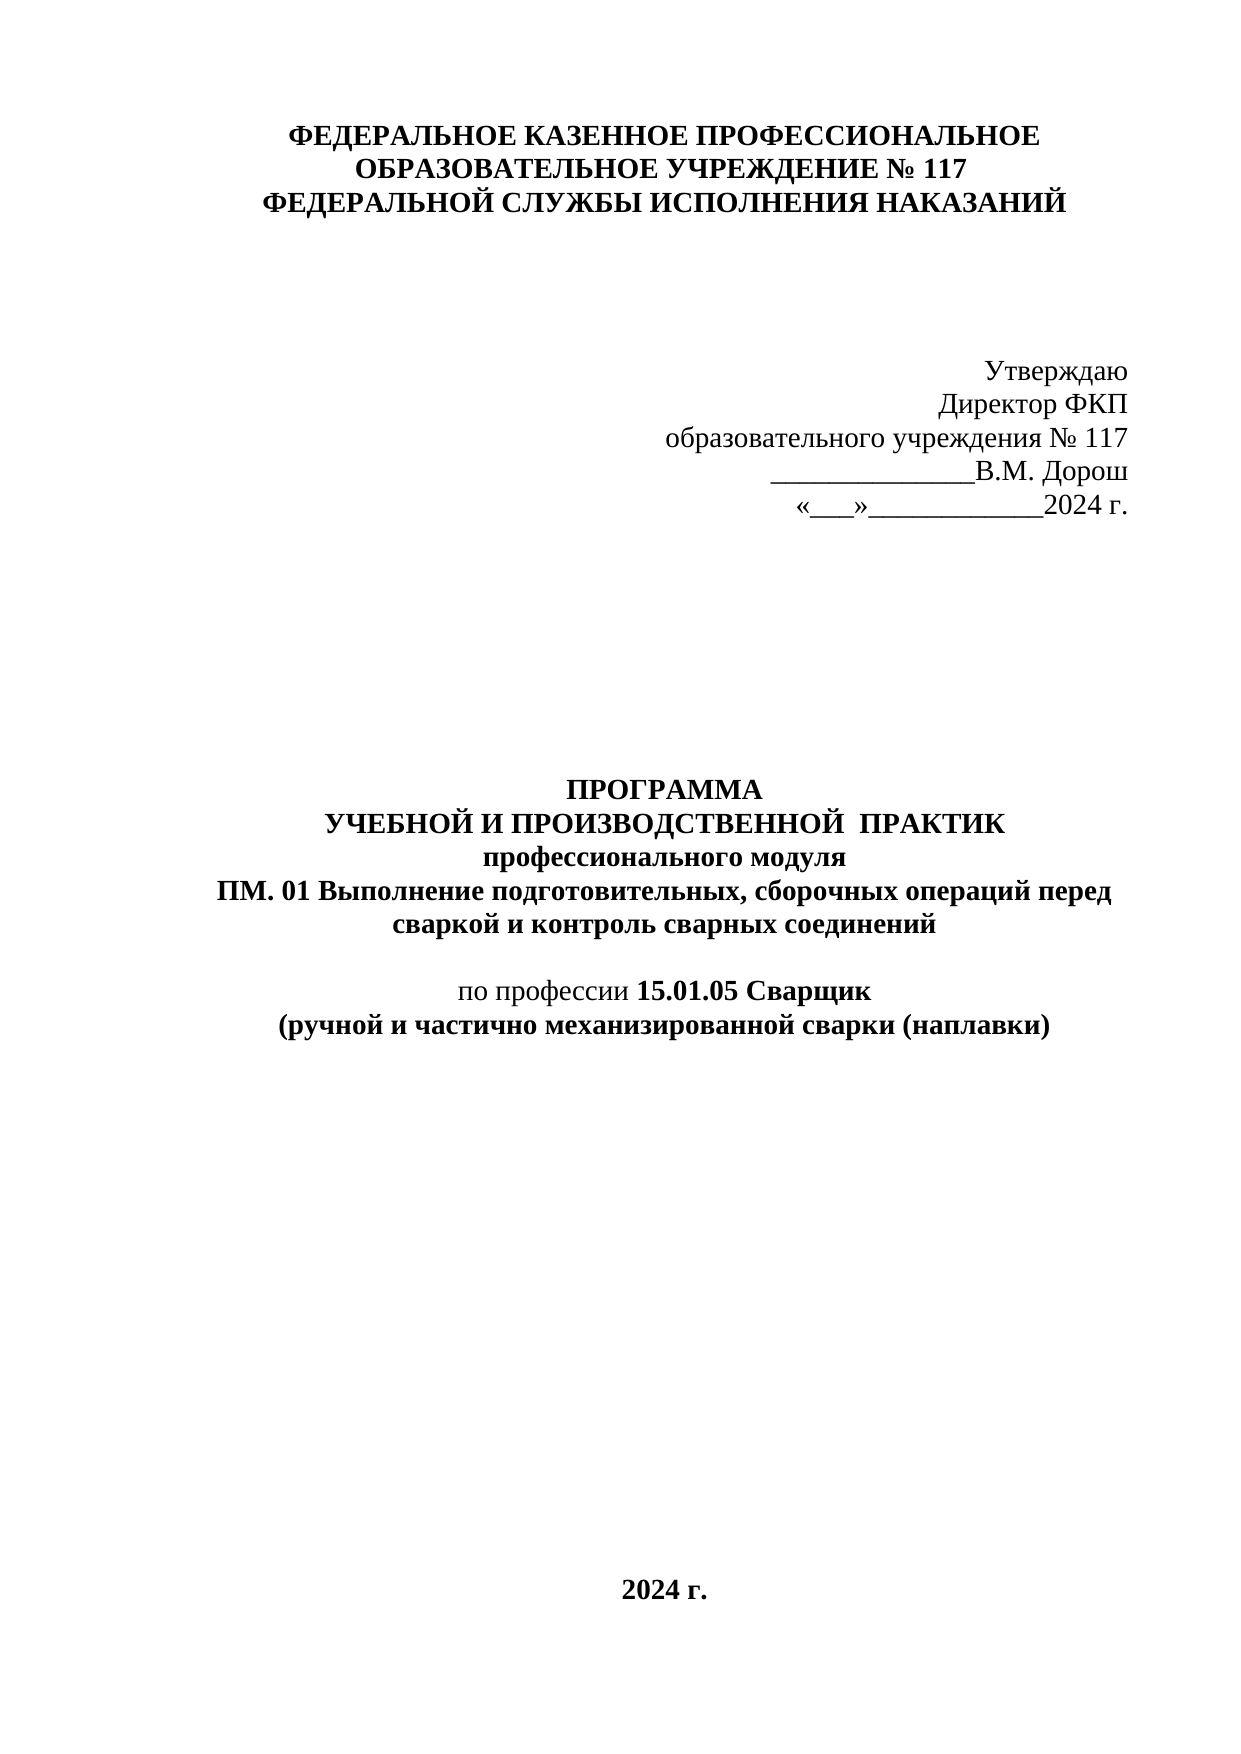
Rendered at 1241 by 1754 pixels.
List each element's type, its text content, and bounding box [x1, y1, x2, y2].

text по профессии 15.01.05 Сварщик [177, 973, 1152, 1007]
text Директор ФКП [177, 386, 1128, 420]
text Утверждаю [177, 353, 1128, 386]
text профессионального модуля [177, 839, 1152, 873]
text (ручной и частично механизированной сварки (наплавки) [177, 1007, 1152, 1041]
text УЧЕБНОЙ И ПРОИЗВОДСТВЕННОЙ ПРАКТИК [177, 806, 1152, 839]
text 2024 г. [177, 1572, 1152, 1606]
text «___»____________2024 г. [177, 487, 1128, 521]
text ФЕДЕРАЛЬНОЕ КАЗЕННОЕ ПРОФЕССИОНАЛЬНОЕ ОБРАЗОВАТЕЛЬНОЕ УЧРЕЖДЕНИЕ № 117 ФЕДЕРАЛЬНОЙ СЛУЖБЫ ИСПОЛНЕНИЯ НАКАЗАНИЙ [177, 118, 1152, 219]
text образовательного учреждения № 117 [177, 420, 1128, 453]
text ______________В.М. Дорош [177, 453, 1128, 487]
text ПРОГРАММА [177, 772, 1152, 806]
text ПМ. 01 Выполнение подготовительных, сборочных операций перед сваркой и контроль сварных соединений [177, 873, 1152, 940]
